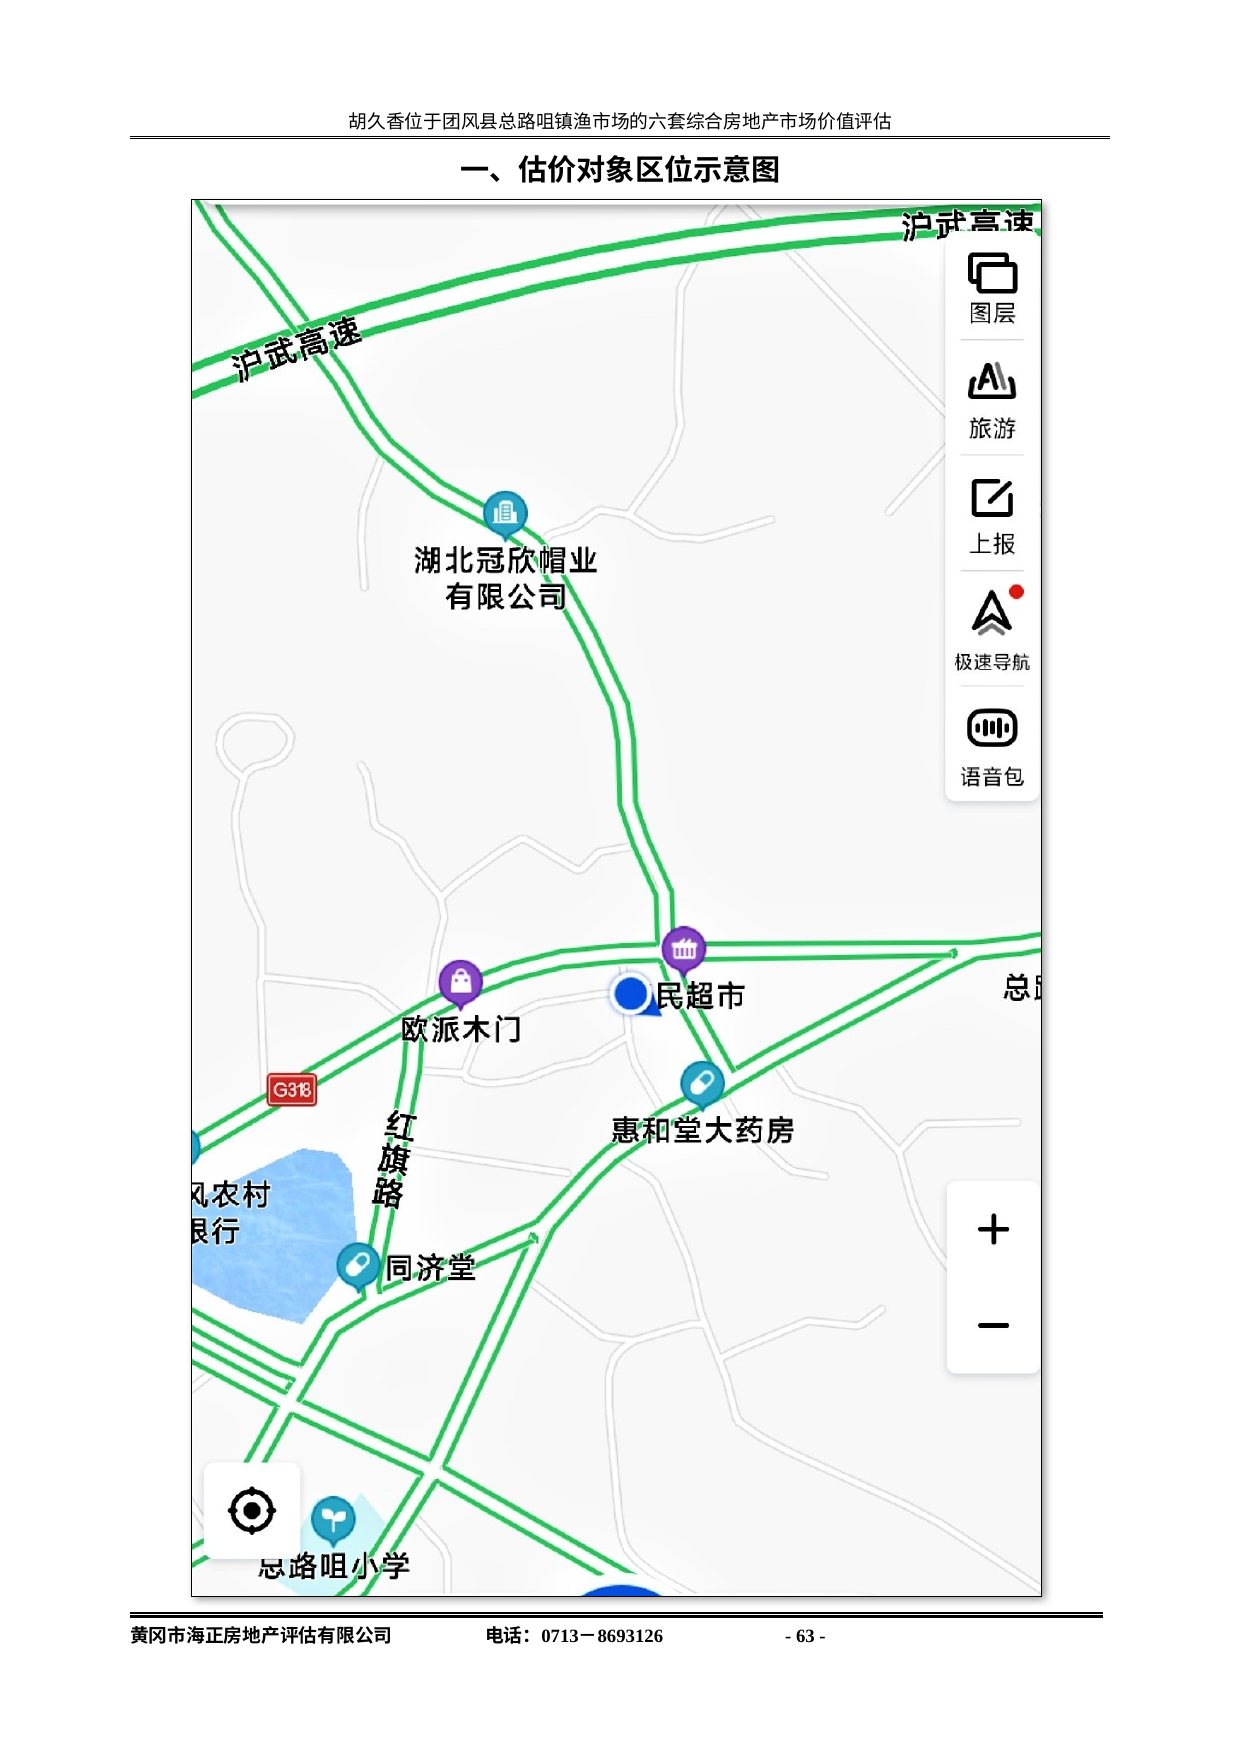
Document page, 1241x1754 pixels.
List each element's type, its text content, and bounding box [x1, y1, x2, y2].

picture [192, 200, 1041, 1596]
text 一、估价对象区位示意图 [130, 139, 1110, 191]
